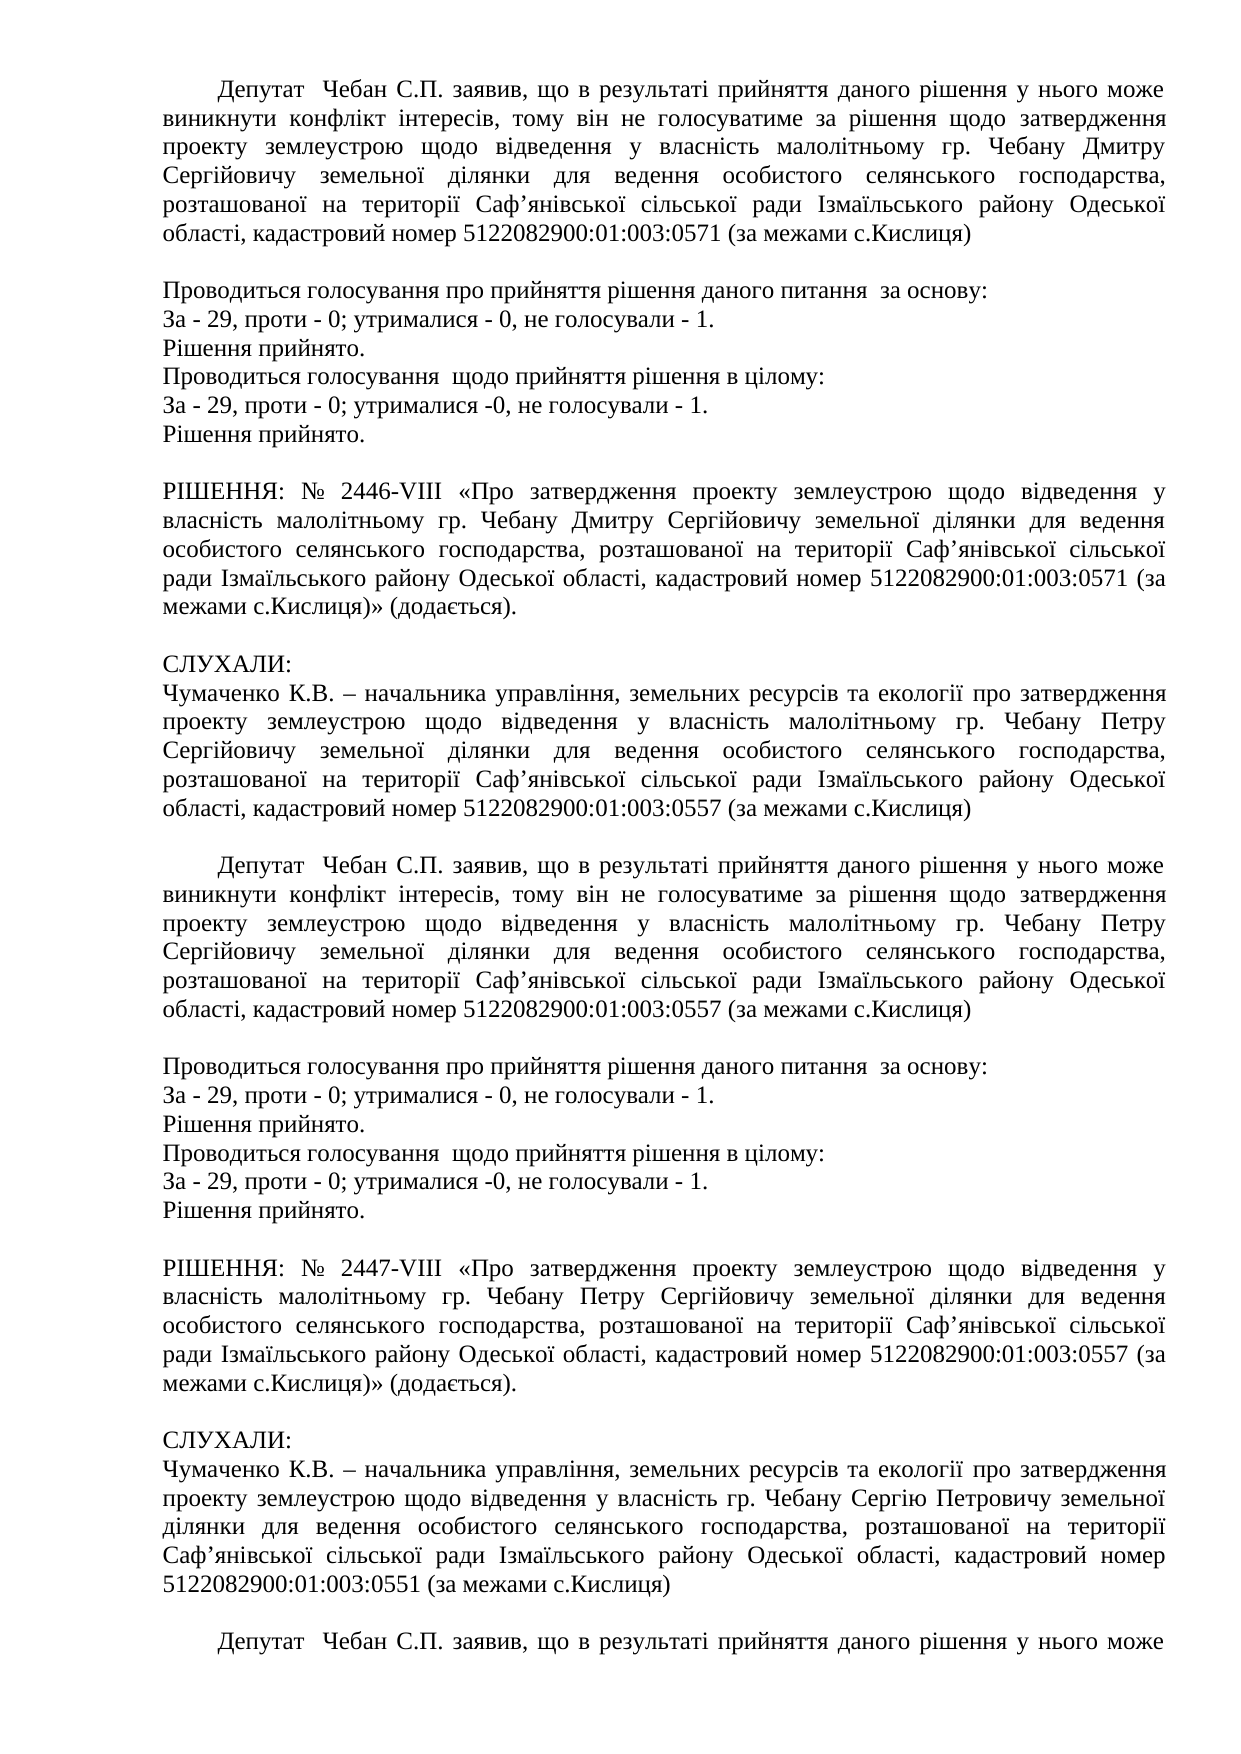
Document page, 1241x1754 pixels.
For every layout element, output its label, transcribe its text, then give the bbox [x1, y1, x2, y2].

text Чумаченко К.В. – начальника управління, земельних ресурсів та екології про затвердження проекту землеустрою щодо відведення у власність гр. Чебану Сергію Петровичу земельної ділянки для ведення особистого селянського господарства, розташованої на території Саф’янівської сільської ради Ізмаїльського району Одеської області, кадастровий номер 5122082900:01:003:0551 (за межами с.Кислиця) [162, 1454, 1167, 1598]
text Депутат Чебан С.П. заявив, що в результаті прийняття даного рішення у нього може виникнути конфлікт інтересів, тому він не голосуватиме за рішення щодо затвердження проекту землеустрою щодо відведення у власність малолітньому гр. Чебану Дмитру Сергійовичу земельної ділянки для ведення особистого селянського господарства, розташованої на території Саф’янівської сільської ради Ізмаїльського району Одеської області, кадастровий номер 5122082900:01:003:0571 (за межами с.Кислиця) [162, 74, 1167, 246]
text За - 29, проти - 0; утрималися -0, не голосували - 1. [162, 1166, 1167, 1195]
text Проводиться голосування про прийняття рішення даного питання за основу: [162, 1051, 1167, 1080]
text СЛУХАЛИ: [162, 1425, 1167, 1454]
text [162, 1626, 1167, 1655]
text РІШЕННЯ: № 2446-VIII «Про затвердження проекту землеустрою щодо відведення у власність малолітньому гр. Чебану Дмитру Сергійовичу земельної ділянки для ведення особистого селянського господарства, розташованої на території Саф’янівської сільської ради Ізмаїльського району Одеської області, кадастровий номер 5122082900:01:003:0571 (за межами с.Кислиця)» (додається). [162, 476, 1167, 620]
text Проводиться голосування щодо прийняття рішення в цілому: [162, 1138, 1167, 1166]
text За - 29, проти - 0; утрималися - 0, не голосували - 1. [162, 1080, 1167, 1109]
text За - 29, проти - 0; утрималися -0, не голосували - 1. [162, 390, 1167, 419]
text За - 29, проти - 0; утрималися - 0, не голосували - 1. [162, 304, 1167, 333]
text Проводиться голосування про прийняття рішення даного питання за основу: [162, 275, 1167, 304]
text Чумаченко К.В. – начальника управління, земельних ресурсів та екології про затвердження проекту землеустрою щодо відведення у власність малолітньому гр. Чебану Петру Сергійовичу земельної ділянки для ведення особистого селянського господарства, розташованої на території Саф’янівської сільської ради Ізмаїльського району Одеської області, кадастровий номер 5122082900:01:003:0557 (за межами с.Кислиця) [162, 678, 1167, 821]
text РІШЕННЯ: № 2447-VIII «Про затвердження проекту землеустрою щодо відведення у власність малолітньому гр. Чебану Петру Сергійовичу земельної ділянки для ведення особистого селянського господарства, розташованої на території Саф’янівської сільської ради Ізмаїльського району Одеської області, кадастровий номер 5122082900:01:003:0557 (за межами с.Кислиця)» (додається). [162, 1253, 1167, 1396]
text Рішення прийнято. [162, 1195, 1167, 1224]
text Проводиться голосування щодо прийняття рішення в цілому: [162, 361, 1167, 390]
text Депутат Чебан С.П. заявив, що в результаті прийняття даного рішення у нього може виникнути конфлікт інтересів, тому він не голосуватиме за рішення щодо затвердження проекту землеустрою щодо відведення у власність малолітньому гр. Чебану Петру Сергійовичу земельної ділянки для ведення особистого селянського господарства, розташованої на території Саф’янівської сільської ради Ізмаїльського району Одеської області, кадастровий номер 5122082900:01:003:0557 (за межами с.Кислиця) [162, 850, 1167, 1023]
text Рішення прийнято. [162, 419, 1167, 448]
text Рішення прийнято. [162, 333, 1167, 361]
text Рішення прийнято. [162, 1109, 1167, 1138]
text СЛУХАЛИ: [162, 649, 1167, 678]
